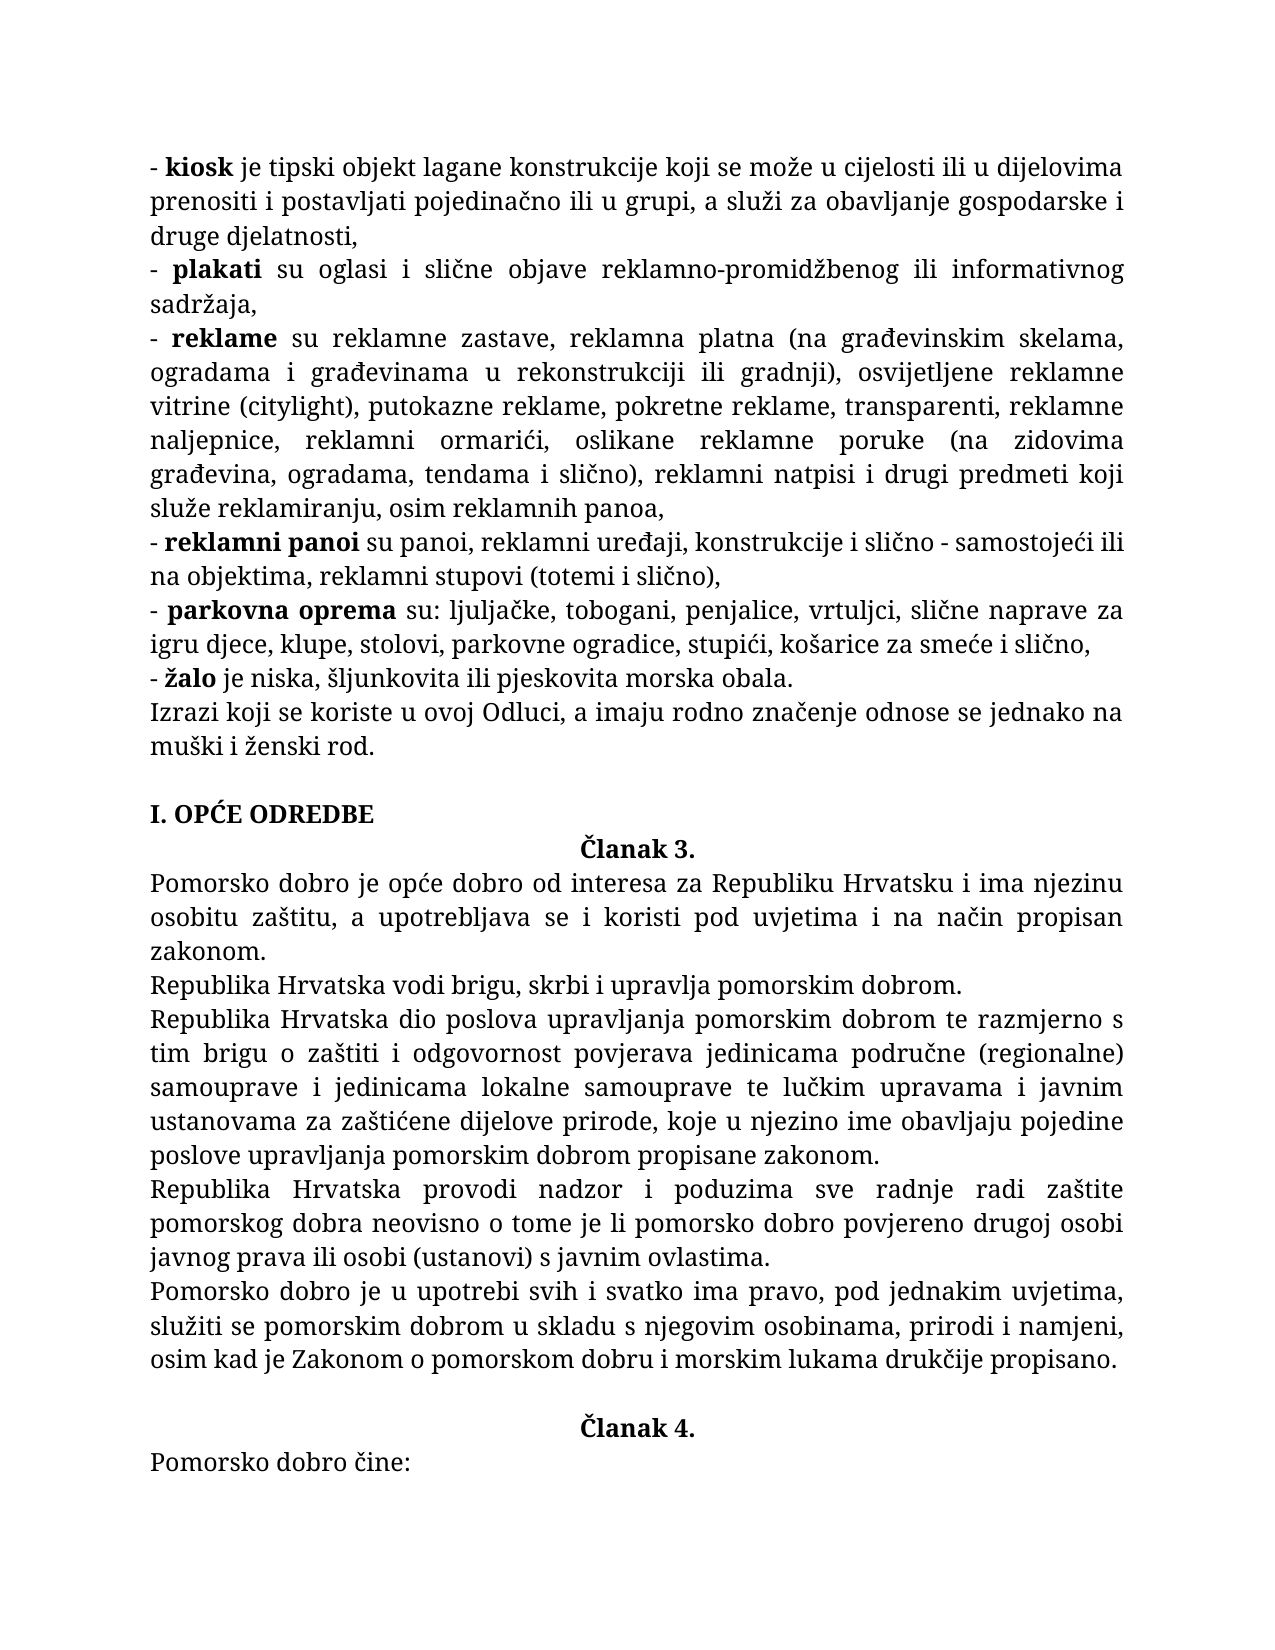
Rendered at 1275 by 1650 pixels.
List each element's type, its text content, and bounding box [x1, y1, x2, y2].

text Pomorsko dobro je opće dobro od interesa za Republiku Hrvatsku i ima njezinu osobitu zaštitu, a upotrebljava se i koristi pod uvjetima i na način propisan zakonom. [150, 865, 1125, 967]
text Pomorsko dobro čine: [150, 1444, 1125, 1478]
text - parkovna oprema su: ljuljačke, tobogani, penjalice, vrtuljci, slične naprave za igru djece, klupe, stolovi, parkovne ogradice, stupići, košarice za smeće i slično, [150, 593, 1125, 661]
text I. OPĆE ODREDBE [150, 797, 1125, 831]
text Članak 4. [150, 1410, 1125, 1444]
text - žalo je niska, šljunkovita ili pjeskovita morska obala. [150, 661, 1125, 695]
text Pomorsko dobro je u upotrebi svih i svatko ima pravo, pod jednakim uvjetima, služiti se pomorskim dobrom u skladu s njegovim osobinama, prirodi i namjeni, osim kad je Zakonom o pomorskom dobru i morskim lukama drukčije propisano. [150, 1274, 1125, 1376]
text Republika Hrvatska vodi brigu, skrbi i upravlja pomorskim dobrom. [150, 967, 1125, 1002]
text Izrazi koji se koriste u ovoj Odluci, a imaju rodno značenje odnose se jednako na muški i ženski rod. [150, 695, 1125, 763]
text Republika Hrvatska dio poslova upravljanja pomorskim dobrom te razmjerno s tim brigu o zaštiti i odgovornost povjerava jedinicama područne (regionalne) samouprave i jedinicama lokalne samouprave te lučkim upravama i javnim ustanovama za zaštićene dijelove prirode, koje u njezino ime obavljaju pojedine poslove upravljanja pomorskim dobrom propisane zakonom. [150, 1002, 1125, 1172]
text - plakati su oglasi i slične objave reklamno-promidžbenog ili informativnog sadržaja, [150, 252, 1125, 320]
text - kiosk je tipski objekt lagane konstrukcije koji se može u cijelosti ili u dijelovima prenositi i postavljati pojedinačno ili u grupi, a služi za obavljanje gospodarske i druge djelatnosti, [150, 150, 1125, 252]
text - reklamni panoi su panoi, reklamni uređaji, konstrukcije i slično - samostojeći ili na objektima, reklamni stupovi (totemi i slično), [150, 525, 1125, 593]
text Članak 3. [150, 831, 1125, 865]
text - reklame su reklamne zastave, reklamna platna (na građevinskim skelama, ogradama i građevinama u rekonstrukciji ili gradnji), osvijetljene reklamne vitrine (citylight), putokazne reklame, pokretne reklame, transparenti, reklamne naljepnice, reklamni ormarići, oslikane reklamne poruke (na zidovima građevina, ogradama, tendama i slično), reklamni natpisi i drugi predmeti koji služe reklamiranju, osim reklamnih panoa, [150, 320, 1125, 525]
text Republika Hrvatska provodi nadzor i poduzima sve radnje radi zaštite pomorskog dobra neovisno o tome je li pomorsko dobro povjereno drugoj osobi javnog prava ili osobi (ustanovi) s javnim ovlastima. [150, 1172, 1125, 1274]
